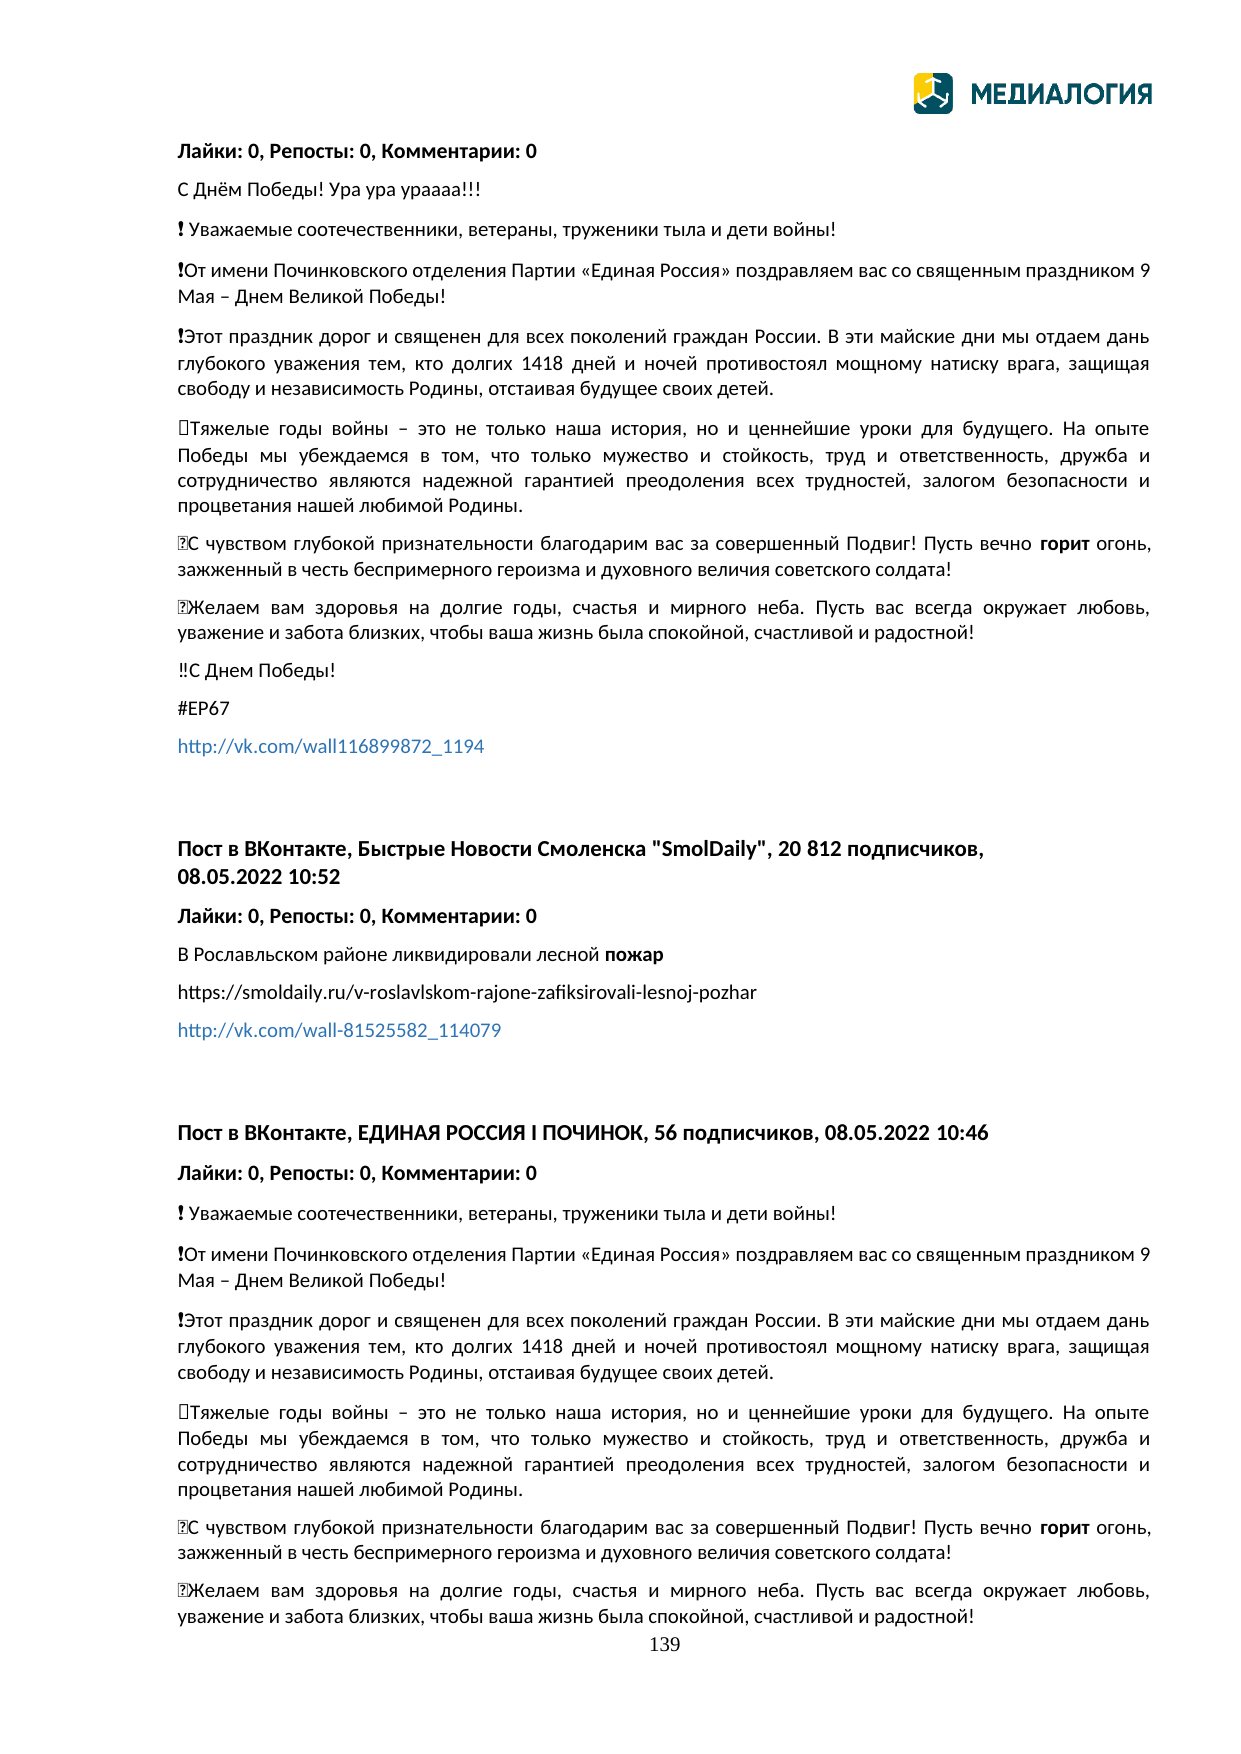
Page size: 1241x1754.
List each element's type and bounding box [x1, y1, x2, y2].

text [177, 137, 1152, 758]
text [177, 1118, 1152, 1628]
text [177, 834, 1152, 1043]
picture [913, 73, 1152, 114]
